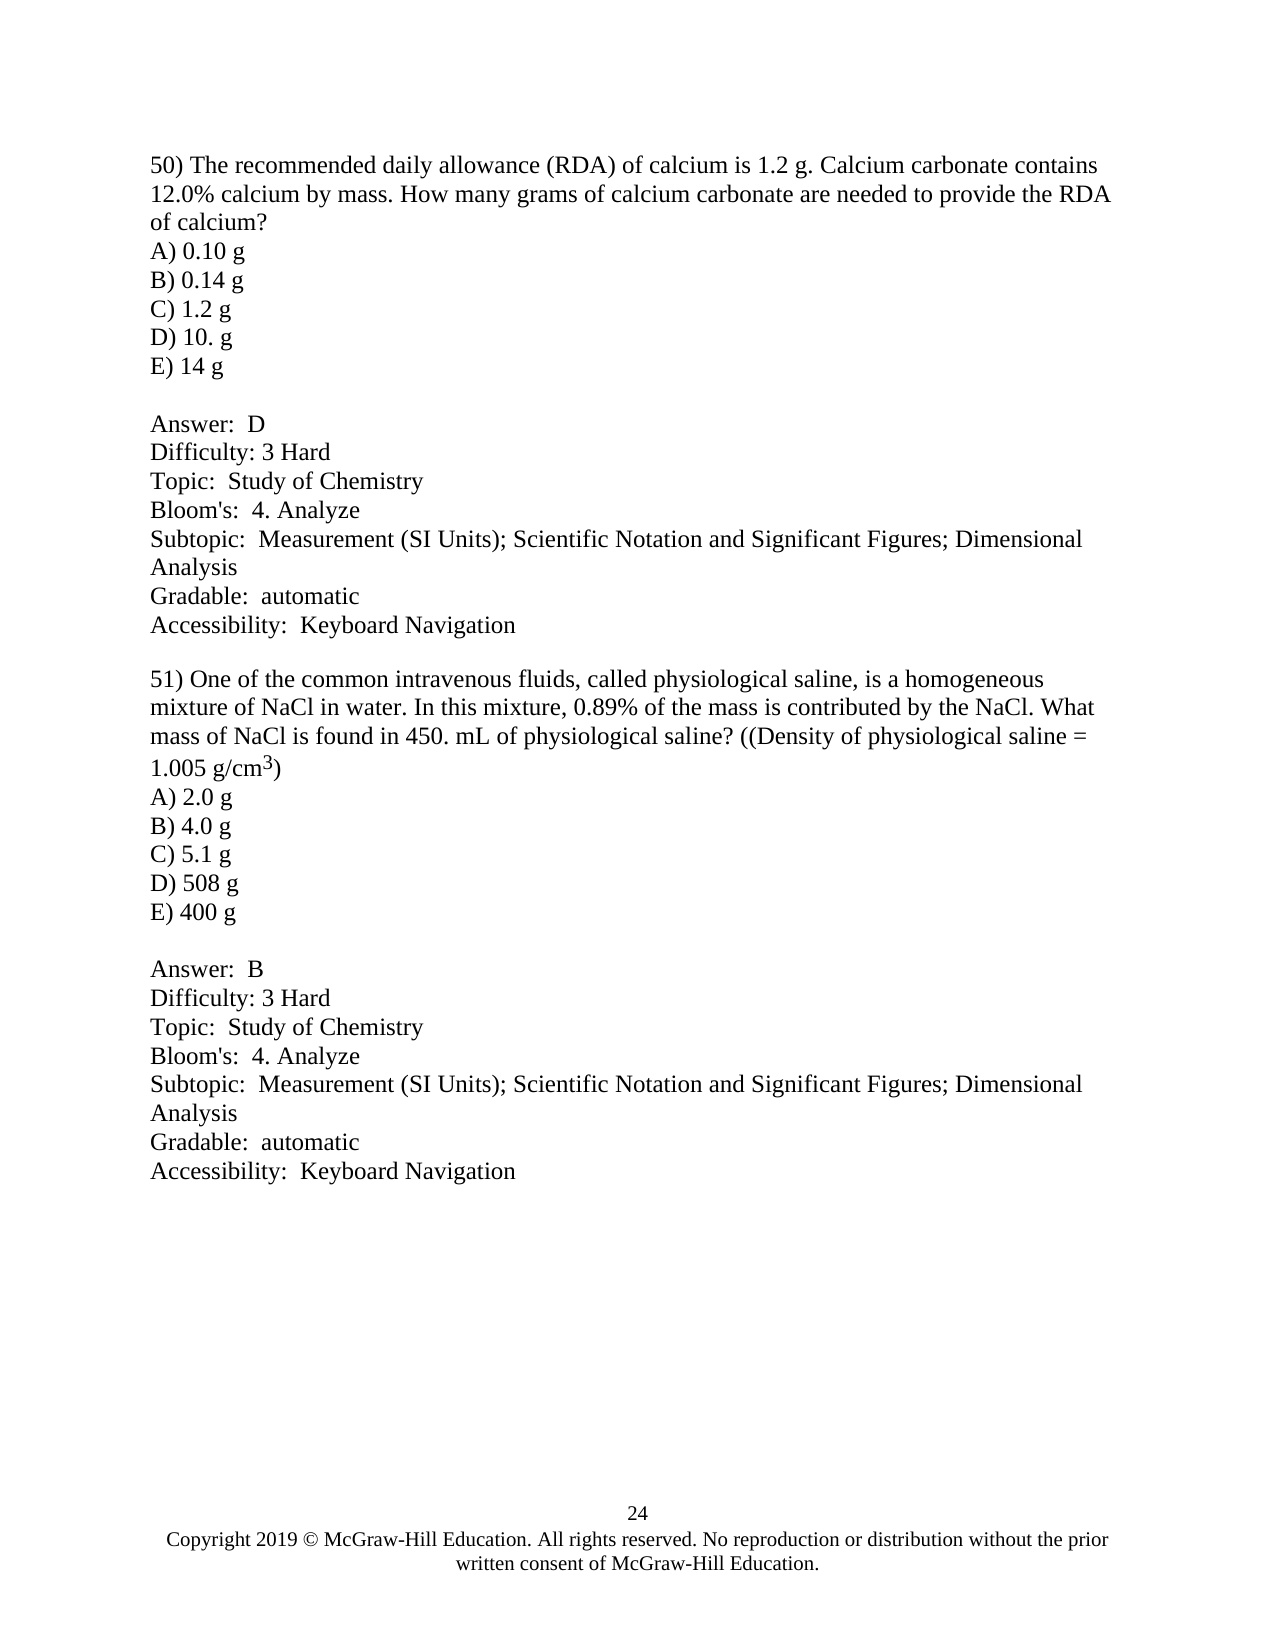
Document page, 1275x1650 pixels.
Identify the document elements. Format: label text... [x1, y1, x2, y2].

text E) 400 g [150, 897, 1125, 926]
text D) 10. g [150, 322, 1125, 351]
text A) 2.0 g [150, 782, 1125, 811]
text Answer: D [150, 409, 1125, 437]
text E) 14 g [150, 351, 1125, 380]
text Gradable: automatic [150, 1127, 1125, 1156]
text Topic: Study of Chemistry [150, 466, 1125, 495]
text Gradable: automatic [150, 581, 1125, 610]
text Bloom's: 4. Analyze [150, 1041, 1125, 1069]
text Accessibility: Keyboard Navigation [150, 1156, 1125, 1184]
text Subtopic: Measurement (SI Units); Scientific Notation and Significant Figures; Dimensional Analysis [150, 1069, 1125, 1127]
text B) 4.0 g [150, 811, 1125, 839]
text C) 1.2 g [150, 294, 1125, 322]
text D) 508 g [150, 868, 1125, 897]
text 51) One of the common intravenous fluids, called physiological saline, is a homogeneous mixture of NaCl in water. In this mixture, 0.89% of the mass is contributed by the NaCl. What mass of NaCl is found in 450. mL of physiological saline? ((Density of physiological saline = 1.005 g/cm3) [150, 664, 1125, 782]
text 50) The recommended daily allowance (RDA) of calcium is 1.2 g. Calcium carbonate contains 12.0% calcium by mass. How many grams of calcium carbonate are needed to provide the RDA of calcium? [150, 150, 1125, 236]
text Accessibility: Keyboard Navigation [150, 610, 1125, 639]
text Topic: Study of Chemistry [150, 1012, 1125, 1041]
text B) 0.14 g [150, 265, 1125, 294]
text A) 0.10 g [150, 236, 1125, 265]
text C) 5.1 g [150, 839, 1125, 868]
text Answer: B [150, 954, 1125, 983]
text Bloom's: 4. Analyze [150, 495, 1125, 524]
text Difficulty: 3 Hard [150, 437, 1125, 466]
text Difficulty: 3 Hard [150, 983, 1125, 1012]
text Subtopic: Measurement (SI Units); Scientific Notation and Significant Figures; Dimensional Analysis [150, 524, 1125, 581]
